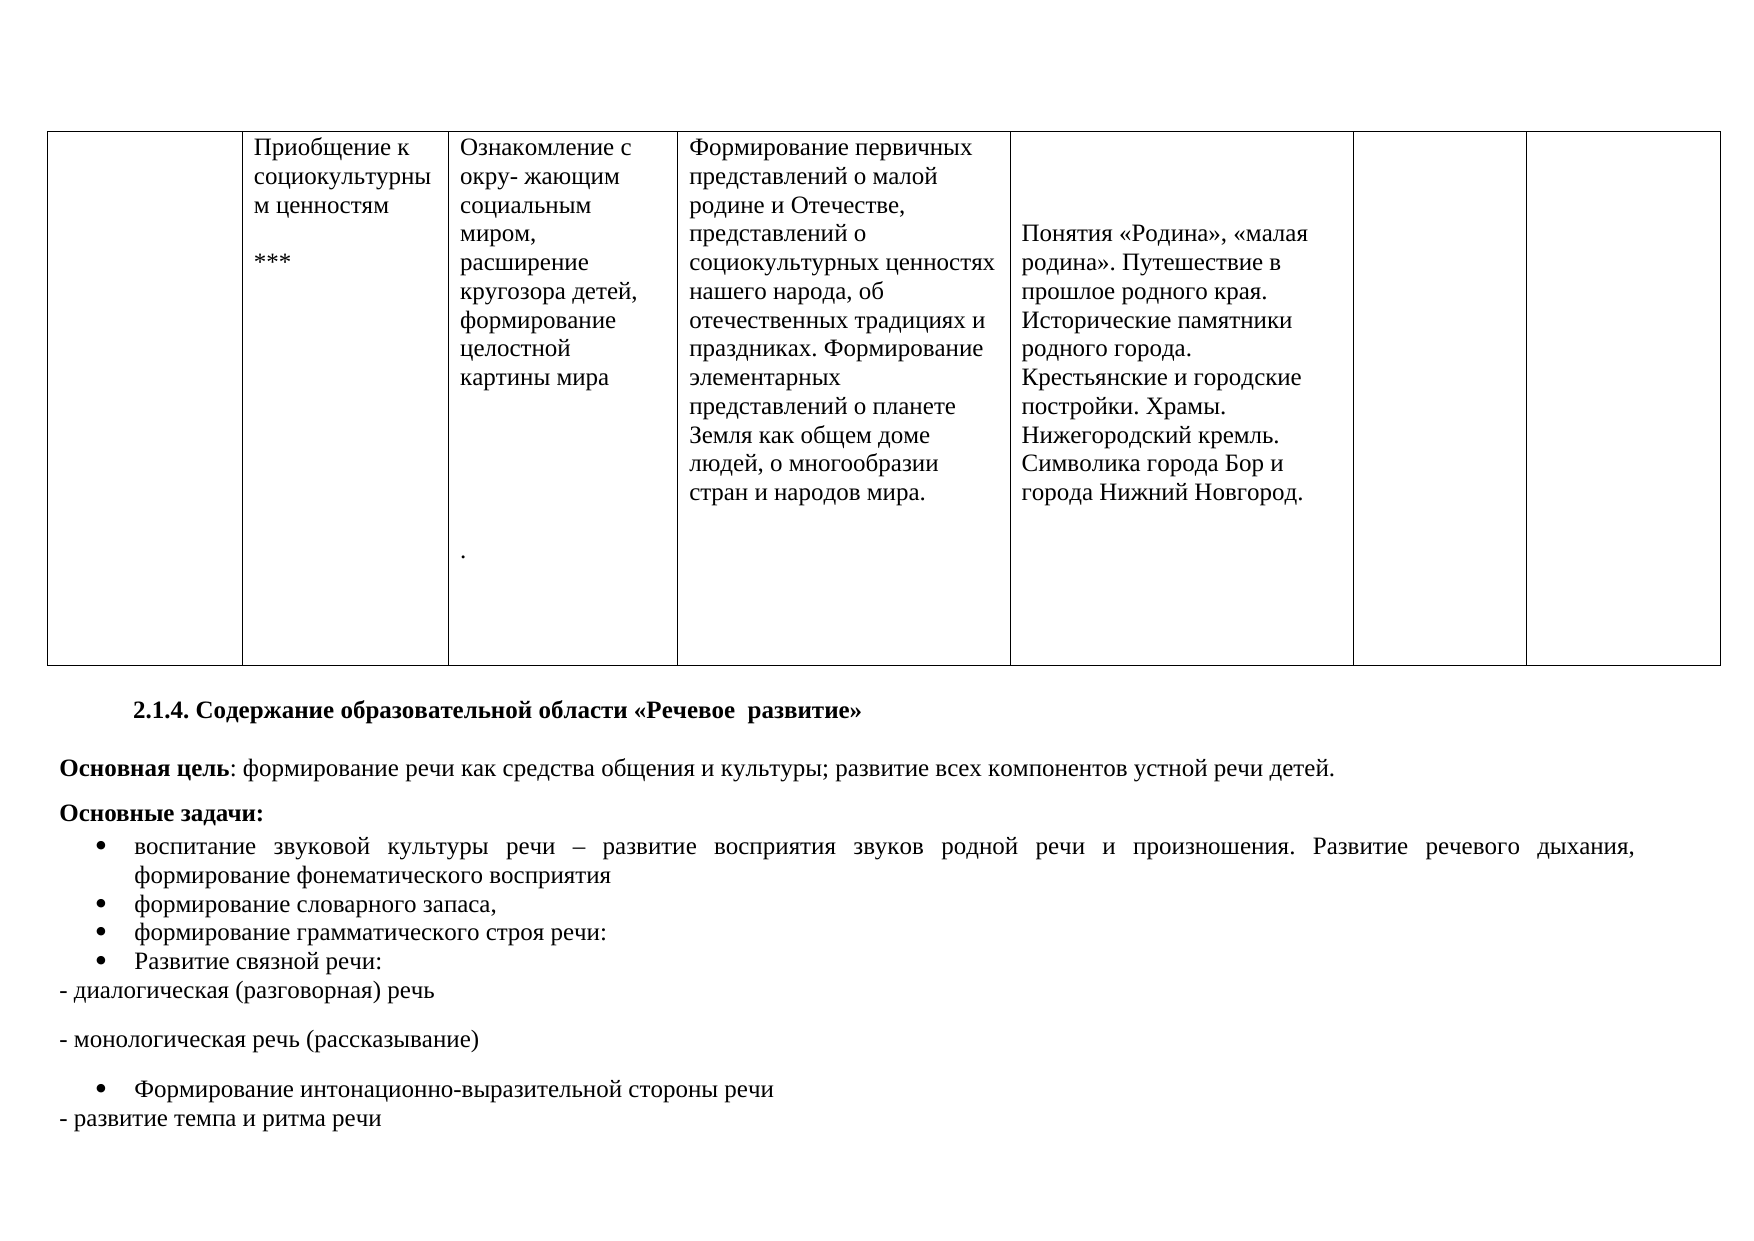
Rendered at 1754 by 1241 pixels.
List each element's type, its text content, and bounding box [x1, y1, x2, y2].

text - монологическая речь (рассказывание) [59, 1024, 1636, 1053]
table_cell Формирование первичных представлений о малой родине и Отечестве, представлений о социокультурных ценностях нашего народа, об отечественных традициях и праздниках. Формирование элементарных представлений о планете Земля как общем доме людей, о многообразии стран и народов мира. [678, 132, 1010, 664]
text - диалогическая (разговорная) речь [59, 975, 1636, 1004]
list Формирование интонационно-выразительной стороны речи [97, 1074, 1636, 1103]
table_cell Приобщение к социокультурным ценностям *** [243, 132, 448, 664]
table_cell [1527, 132, 1720, 664]
list формирование грамматического строя речи: [97, 917, 1636, 946]
list Развитие связной речи: [97, 946, 1636, 975]
text 2.1.4. Содержание образовательной области «Речевое развитие» [59, 695, 1621, 723]
text Основные задачи: [59, 798, 1636, 827]
table_cell Ознакомление с окру- жающим социальным миром, расширение кругозора детей, формирование целостной картины мира . [449, 132, 677, 664]
list воспитание звуковой культуры речи – развитие восприятия звуков родной речи и произношения. Развитие речевого дыхания, формирование фонематического восприятия [97, 831, 1636, 889]
text Основная цель: формирование речи как средства общения и культуры; развитие всех компонентов устной речи детей. [59, 753, 1636, 781]
table_cell Понятия «Родина», «малая родина». Путешествие в прошлое родного края. Исторические памятники родного города. Крестьянские и городские постройки. Храмы. Нижегородский кремль. Символика города Бор и города Нижний Новгород. [1011, 132, 1353, 664]
text - развитие темпа и ритма речи [59, 1103, 1636, 1132]
table_cell [48, 132, 242, 664]
list формирование словарного запаса, [97, 889, 1636, 917]
table_cell [1354, 132, 1526, 664]
